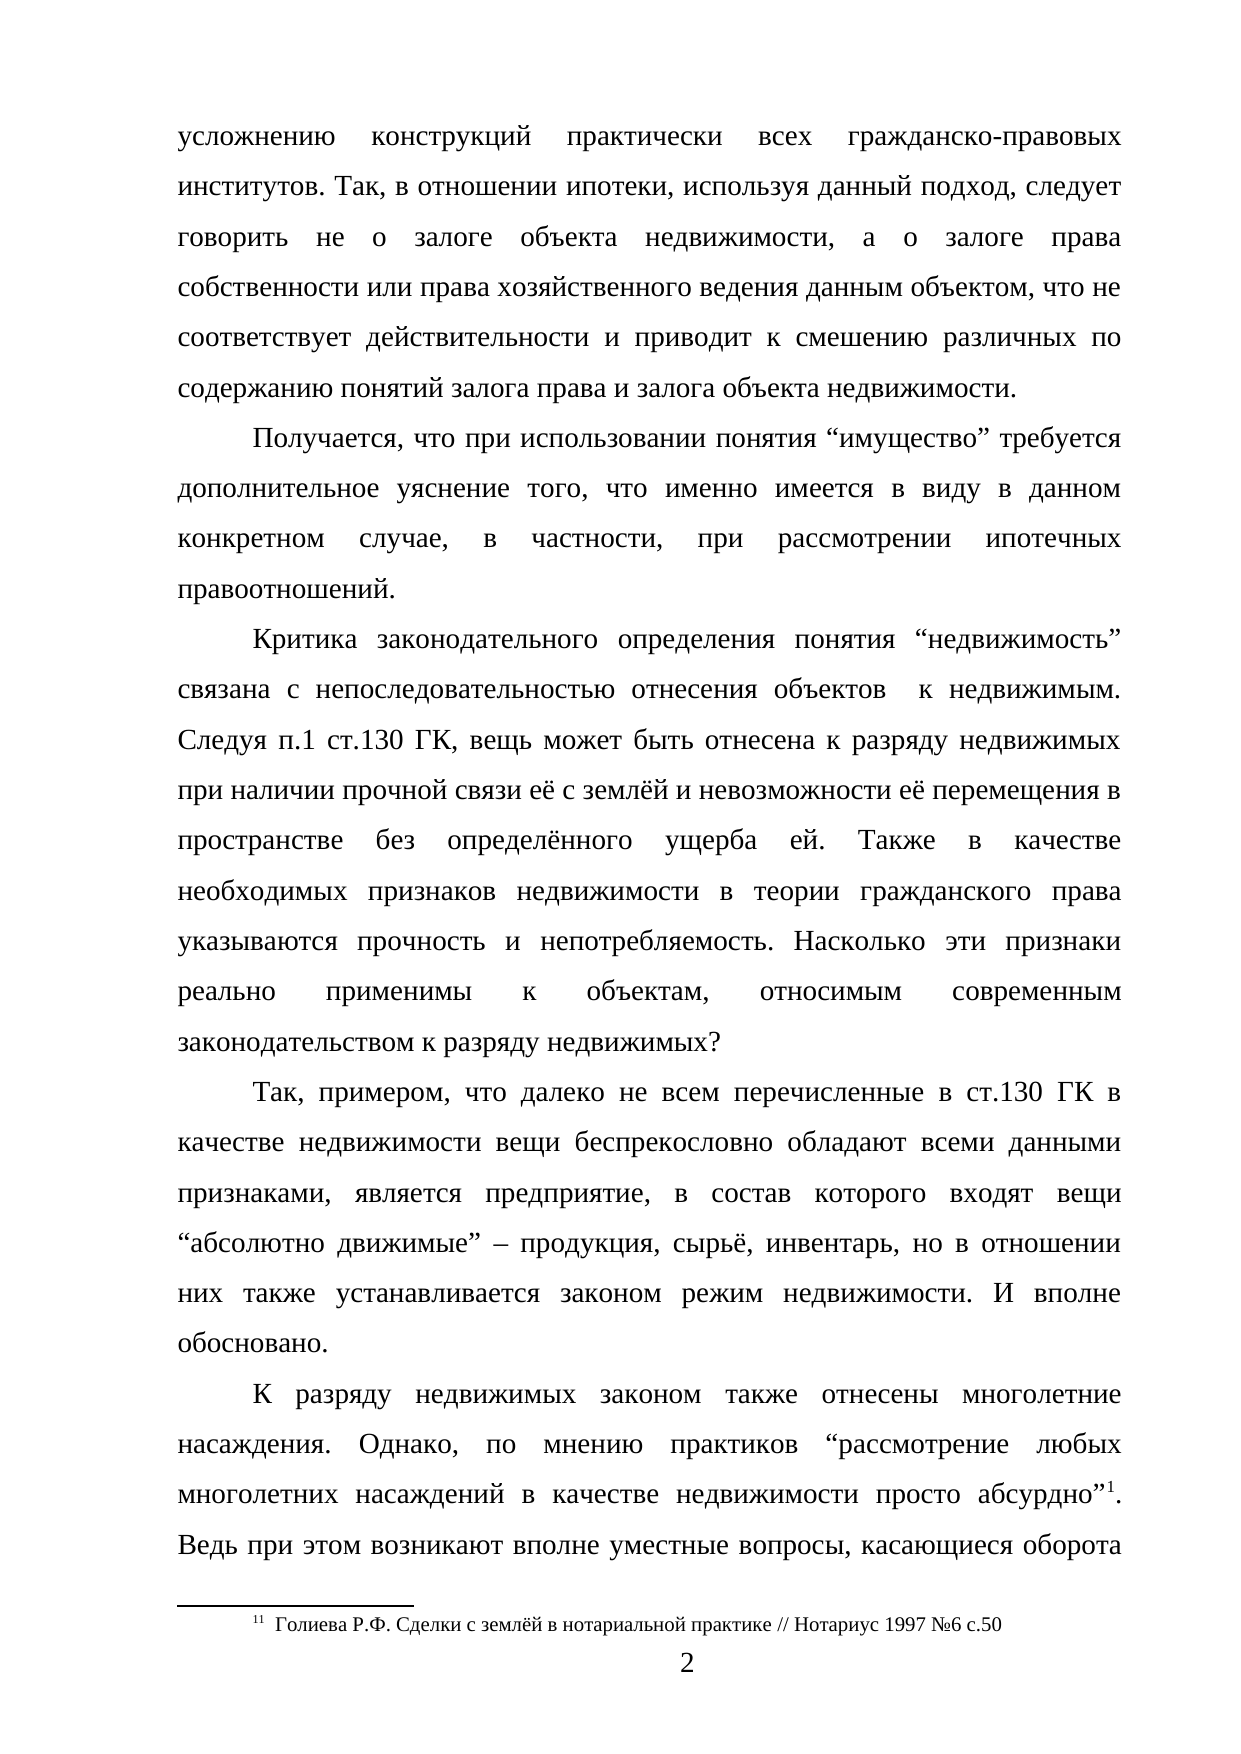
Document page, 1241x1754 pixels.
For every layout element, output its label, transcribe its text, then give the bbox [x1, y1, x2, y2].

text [177, 118, 1122, 403]
text Критика законодательного определения понятия “недвижимость” связана с непоследовательностью отнесения объектов к недвижимым. Следуя п.1 ст.130 ГК, вещь может быть отнесена к разряду недвижимых при наличии прочной связи её с землёй и невозможности её перемещения в пространстве без определённого ущерба ей. Также в качестве необходимых признаков недвижимости в теории гражданского права указываются прочность и непотребляемость. Насколько эти признаки реально применимы к объектам, относимым современным законодательством к разряду недвижимых? [177, 621, 1122, 1057]
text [177, 1376, 1122, 1560]
text Получается, что при использовании понятия “имущество” требуется дополнительное уяснение того, что именно имеется в виду в данном конкретном случае, в частности, при рассмотрении ипотечных правоотношений. [177, 420, 1122, 604]
text Так, примером, что далеко не всем перечисленные в ст.130 ГК в качестве недвижимости вещи беспрекословно обладают всеми данными признаками, является предприятие, в состав которого входят вещи “абсолютно движимые” – продукция, сырьё, инвентарь, но в отношении них также устанавливается законом режим недвижимости. И вполне обосновано. [177, 1074, 1122, 1359]
